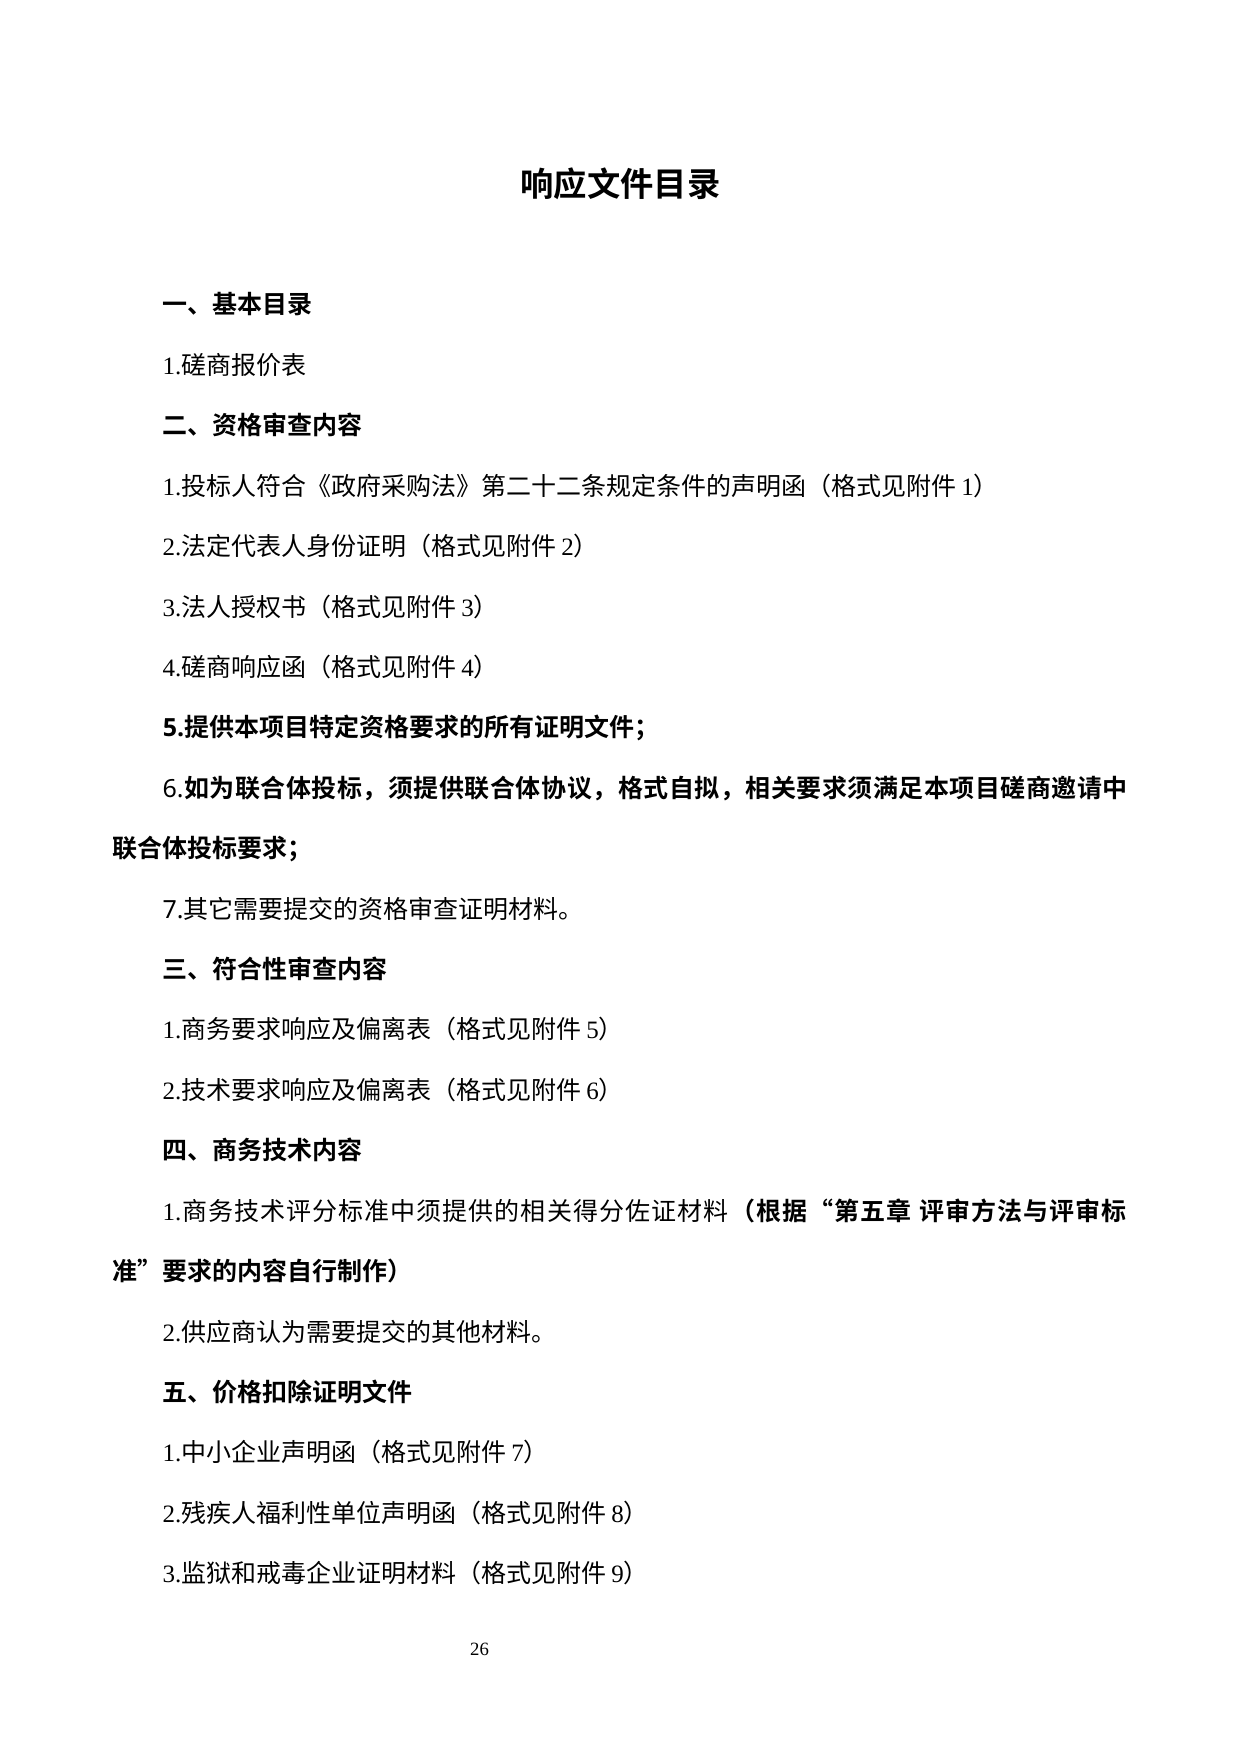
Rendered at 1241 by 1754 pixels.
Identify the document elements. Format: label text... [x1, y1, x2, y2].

text 四、商务技术内容 [112, 1119, 1128, 1179]
text 3.法人授权书（格式见附件3） [112, 575, 1128, 635]
list 基本目录 [162, 273, 1128, 333]
text 3.监狱和戒毒企业证明材料（格式见附件9） [112, 1542, 1128, 1602]
text 二、资格审查内容 [162, 394, 1128, 454]
text 1.商务技术评分标准中须提供的相关得分佐证材料（根据“第五章 评审方法与评审标准”要求的内容自行制作） [112, 1179, 1128, 1300]
text 2.技术要求响应及偏离表（格式见附件6） [162, 1058, 1128, 1119]
text 1.投标人符合《政府采购法》第二十二条规定条件的声明函（格式见附件1） [112, 454, 1128, 514]
text 2.法定代表人身份证明（格式见附件2） [112, 514, 1128, 575]
text 1.中小企业声明函（格式见附件7） [112, 1421, 1128, 1481]
text 响应文件目录 [112, 152, 1128, 212]
text 三、符合性审查内容 [162, 937, 1128, 998]
text 1.磋商报价表 [162, 333, 1128, 394]
text 4.磋商响应函（格式见附件4） [112, 635, 1128, 696]
text 6.如为联合体投标，须提供联合体协议，格式自拟，相关要求须满足本项目磋商邀请中联合体投标要求； [112, 756, 1128, 877]
text 五、价格扣除证明文件 [112, 1360, 1128, 1421]
text 1.商务要求响应及偏离表（格式见附件5） [112, 998, 1128, 1058]
text 5.提供本项目特定资格要求的所有证明文件； [112, 696, 1128, 756]
text 2.供应商认为需要提交的其他材料。 [112, 1300, 1128, 1360]
text 2.残疾人福利性单位声明函（格式见附件8） [112, 1481, 1128, 1542]
text 7.其它需要提交的资格审查证明材料。 [112, 877, 1128, 937]
